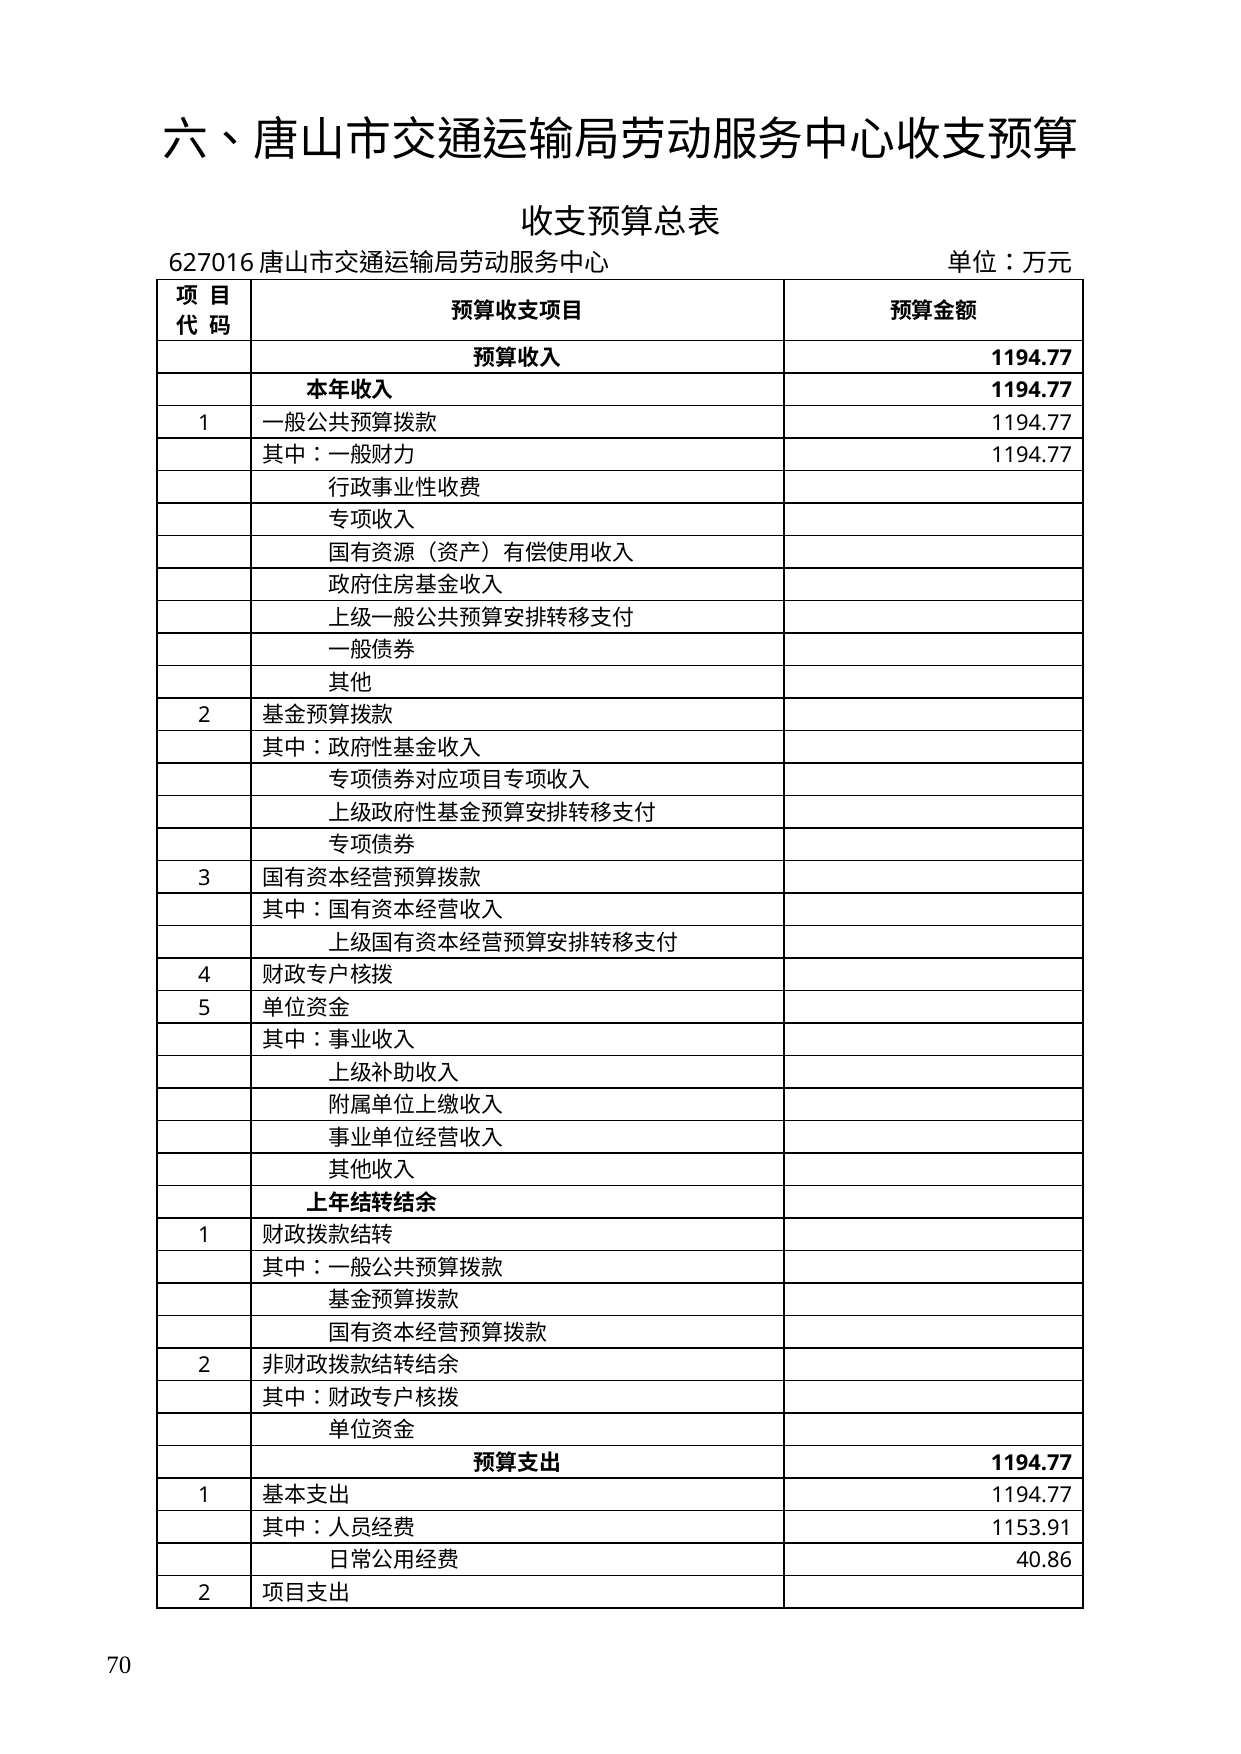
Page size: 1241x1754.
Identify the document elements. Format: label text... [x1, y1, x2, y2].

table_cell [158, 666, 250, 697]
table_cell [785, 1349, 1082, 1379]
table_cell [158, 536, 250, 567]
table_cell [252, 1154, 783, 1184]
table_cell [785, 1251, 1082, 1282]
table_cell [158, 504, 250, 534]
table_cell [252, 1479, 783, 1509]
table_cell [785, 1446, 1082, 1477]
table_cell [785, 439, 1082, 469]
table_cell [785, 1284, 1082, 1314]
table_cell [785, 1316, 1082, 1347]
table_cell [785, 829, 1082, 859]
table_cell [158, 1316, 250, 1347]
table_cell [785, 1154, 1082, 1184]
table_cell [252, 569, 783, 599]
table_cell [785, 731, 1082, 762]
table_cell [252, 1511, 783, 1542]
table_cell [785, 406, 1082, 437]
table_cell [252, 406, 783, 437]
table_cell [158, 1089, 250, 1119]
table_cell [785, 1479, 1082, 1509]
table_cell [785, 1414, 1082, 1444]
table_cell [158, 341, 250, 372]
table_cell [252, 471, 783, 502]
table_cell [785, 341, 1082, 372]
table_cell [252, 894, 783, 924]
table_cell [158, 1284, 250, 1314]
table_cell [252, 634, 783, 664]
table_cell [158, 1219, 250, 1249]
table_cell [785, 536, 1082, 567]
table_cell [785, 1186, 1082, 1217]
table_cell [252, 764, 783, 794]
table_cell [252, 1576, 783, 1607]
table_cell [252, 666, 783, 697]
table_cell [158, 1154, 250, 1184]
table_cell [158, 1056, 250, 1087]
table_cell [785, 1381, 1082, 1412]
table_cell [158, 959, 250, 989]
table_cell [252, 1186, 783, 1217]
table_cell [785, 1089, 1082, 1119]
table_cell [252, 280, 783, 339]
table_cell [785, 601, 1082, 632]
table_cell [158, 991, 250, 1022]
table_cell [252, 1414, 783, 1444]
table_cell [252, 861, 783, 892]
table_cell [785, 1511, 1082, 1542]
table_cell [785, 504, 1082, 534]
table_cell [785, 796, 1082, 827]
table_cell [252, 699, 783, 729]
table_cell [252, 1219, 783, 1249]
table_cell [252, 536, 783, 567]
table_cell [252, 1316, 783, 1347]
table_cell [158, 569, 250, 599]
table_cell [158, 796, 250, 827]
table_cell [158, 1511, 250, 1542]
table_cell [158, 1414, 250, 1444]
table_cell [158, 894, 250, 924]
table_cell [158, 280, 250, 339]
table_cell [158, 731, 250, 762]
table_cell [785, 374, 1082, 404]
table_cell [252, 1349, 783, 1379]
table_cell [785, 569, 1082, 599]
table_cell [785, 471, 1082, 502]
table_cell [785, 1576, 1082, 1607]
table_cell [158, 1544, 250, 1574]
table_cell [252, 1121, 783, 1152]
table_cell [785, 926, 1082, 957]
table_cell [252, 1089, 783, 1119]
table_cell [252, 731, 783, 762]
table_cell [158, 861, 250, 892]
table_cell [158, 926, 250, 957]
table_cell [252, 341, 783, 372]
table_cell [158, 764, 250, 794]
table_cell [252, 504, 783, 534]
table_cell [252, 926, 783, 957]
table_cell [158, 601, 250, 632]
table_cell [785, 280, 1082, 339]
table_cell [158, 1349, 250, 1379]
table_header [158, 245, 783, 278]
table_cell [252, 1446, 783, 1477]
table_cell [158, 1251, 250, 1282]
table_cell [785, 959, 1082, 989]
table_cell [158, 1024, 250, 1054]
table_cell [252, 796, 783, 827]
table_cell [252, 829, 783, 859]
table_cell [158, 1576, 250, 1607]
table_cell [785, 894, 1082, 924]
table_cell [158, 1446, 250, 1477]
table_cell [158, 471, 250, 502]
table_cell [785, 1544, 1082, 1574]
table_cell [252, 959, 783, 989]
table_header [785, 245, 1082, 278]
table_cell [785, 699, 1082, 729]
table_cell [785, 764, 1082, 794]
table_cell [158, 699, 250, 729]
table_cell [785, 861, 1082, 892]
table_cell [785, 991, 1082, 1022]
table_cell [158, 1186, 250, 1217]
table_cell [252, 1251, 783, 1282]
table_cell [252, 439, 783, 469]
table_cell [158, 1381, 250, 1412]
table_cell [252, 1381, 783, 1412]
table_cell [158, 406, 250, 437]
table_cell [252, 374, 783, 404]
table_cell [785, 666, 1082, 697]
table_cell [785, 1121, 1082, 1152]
text 收支预算总表 [106, 197, 1134, 243]
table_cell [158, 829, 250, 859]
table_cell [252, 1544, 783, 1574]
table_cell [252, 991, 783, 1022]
text 六、唐山市交通运输局劳动服务中心收支预算 [106, 106, 1134, 169]
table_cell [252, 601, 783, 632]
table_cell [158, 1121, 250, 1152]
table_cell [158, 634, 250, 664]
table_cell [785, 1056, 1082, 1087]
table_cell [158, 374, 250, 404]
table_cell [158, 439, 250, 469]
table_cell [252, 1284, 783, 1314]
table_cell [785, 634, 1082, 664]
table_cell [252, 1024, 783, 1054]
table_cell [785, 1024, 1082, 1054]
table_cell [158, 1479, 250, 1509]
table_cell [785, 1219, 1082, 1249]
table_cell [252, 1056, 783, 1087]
